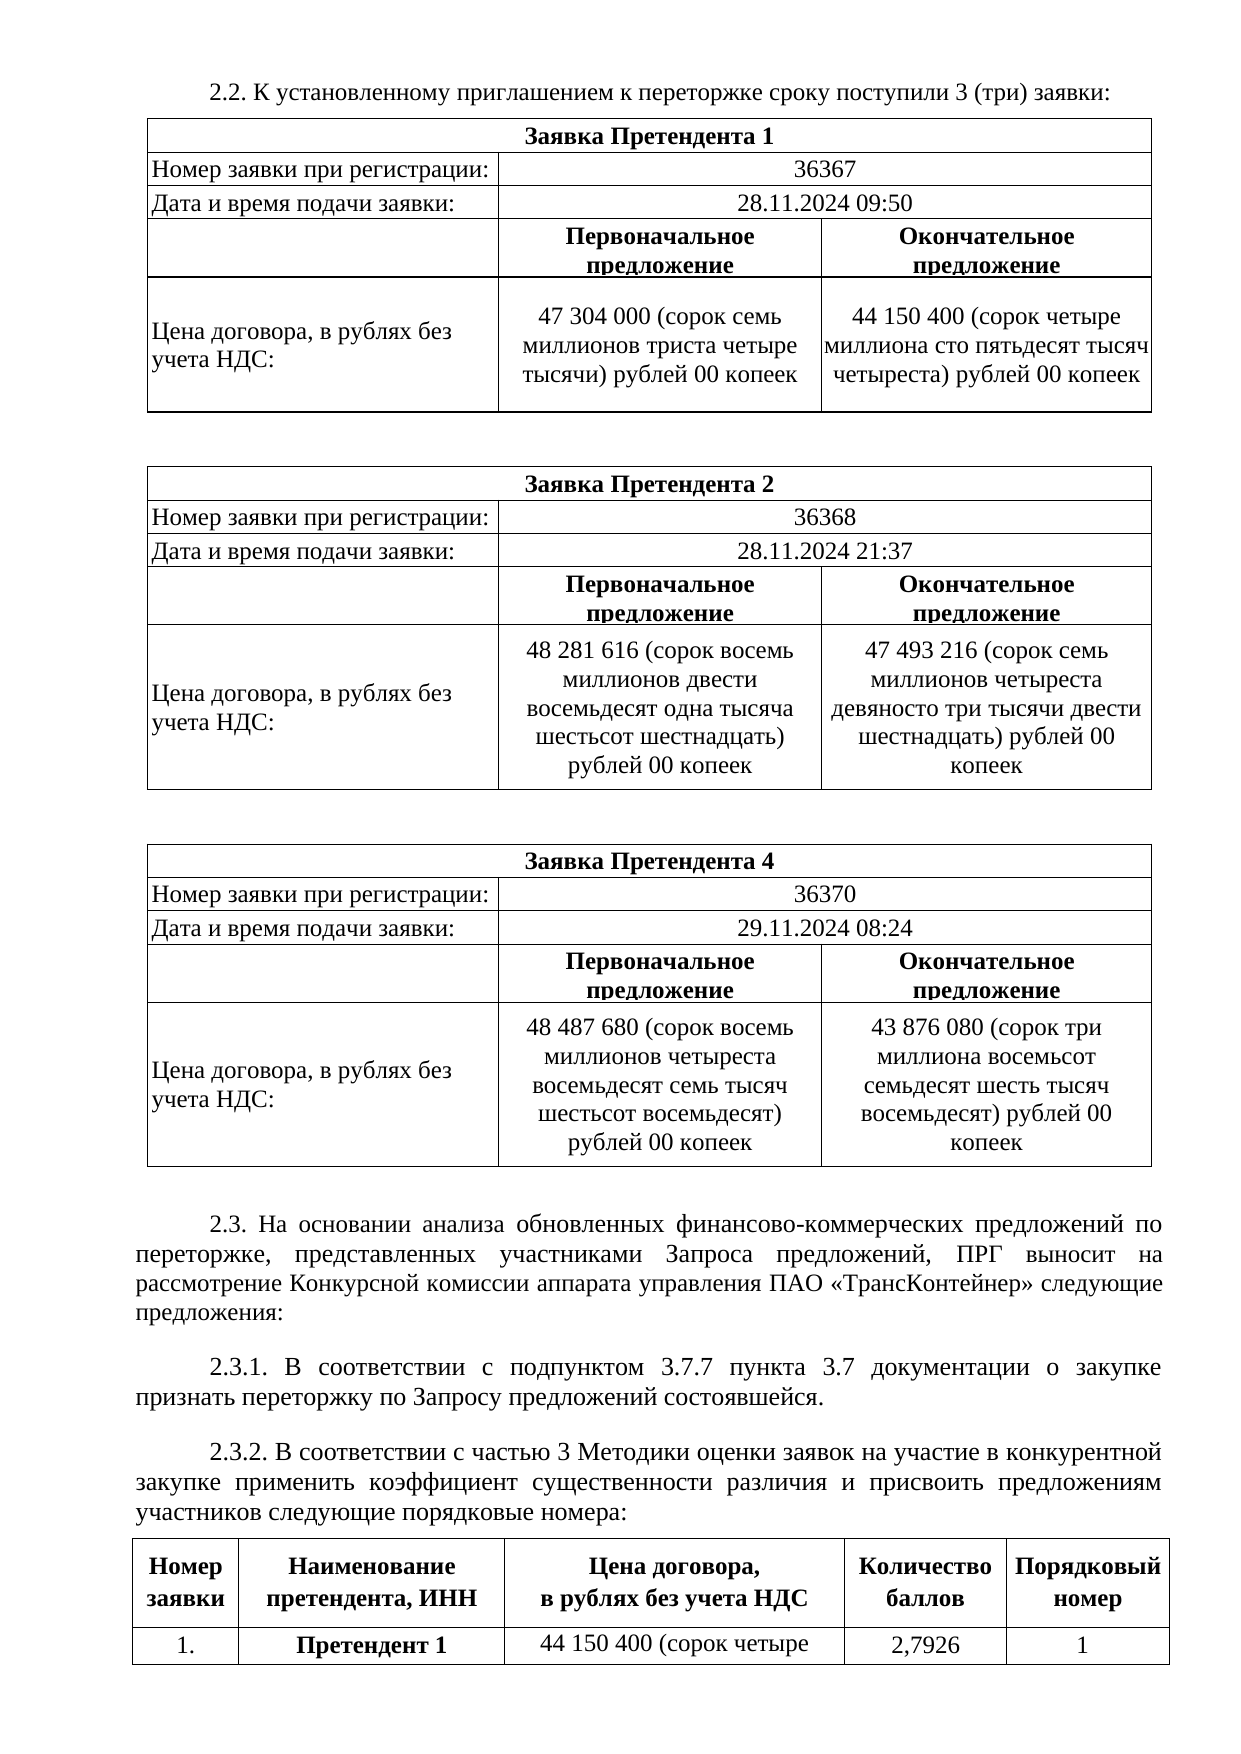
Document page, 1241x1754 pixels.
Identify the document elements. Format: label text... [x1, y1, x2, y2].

table_cell [148, 219, 498, 276]
table_header Наименование претендента, ИНН [239, 1539, 504, 1627]
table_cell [505, 1628, 844, 1664]
table_cell Цена договора, в рублях без учета НДС: [148, 625, 498, 789]
text 2.3.2. В соответствии с частью 3 Методики оценки заявок на участие в конкурентной закупке применить коэффициент существенности различия и присвоить предложениям участников следующие порядковые номера: [135, 1436, 1163, 1526]
table_cell Цена договора, в рублях без учета НДС: [148, 278, 498, 411]
table_header Заявка Претендента 4 [148, 845, 1151, 877]
table_header Заявка Претендента 2 [148, 467, 1151, 499]
table_cell Номер заявки при регистрации: [148, 153, 498, 185]
table_cell 1 [1007, 1628, 1169, 1664]
table_cell 44 150 400 (сорок четыре миллиона сто пятьдесят тысяч четыреста) рублей 00 копеек [822, 278, 1151, 411]
table_cell 28.11.2024 09:50 [499, 186, 1151, 218]
table_cell Первоначальное предложение [499, 219, 821, 276]
table_cell 36370 [499, 878, 1151, 910]
table_cell 48 281 616 (сорок восемь миллионов двести восемьдесят одна тысяча шестьсот шестнадцать) рублей 00 копеек [499, 625, 821, 789]
table_cell Претендент 1 [239, 1628, 504, 1664]
table_header Количество баллов [845, 1539, 1006, 1627]
table_header Цена договора, в рублях без учета НДС [505, 1539, 844, 1627]
table_cell Дата и время подачи заявки: [148, 911, 498, 943]
table_cell Первоначальное предложение [499, 945, 821, 1002]
table_cell Номер заявки при регистрации: [148, 878, 498, 910]
table_header Порядковый номер [1007, 1539, 1169, 1627]
table_cell 48 487 680 (сорок восемь миллионов четыреста восемьдесят семь тысяч шестьсот восемьдесят) рублей 00 копеек [499, 1003, 821, 1166]
table_cell 28.11.2024 21:37 [499, 534, 1151, 566]
table_cell 36367 [499, 153, 1151, 185]
table_cell Дата и время подачи заявки: [148, 186, 498, 218]
table_cell Первоначальное предложение [499, 567, 821, 624]
table_cell Окончательное предложение [822, 219, 1151, 276]
table_cell [148, 945, 498, 1002]
text 2.2. К установленному приглашением к переторжке сроку поступили 3 (три) заявки: [135, 77, 1163, 106]
table_cell 47 493 216 (сорок семь миллионов четыреста девяносто три тысячи двести шестнадцать) рублей 00 копеек [822, 625, 1151, 789]
table_cell Окончательное предложение [822, 567, 1151, 624]
table_cell 36368 [499, 501, 1151, 533]
table_cell Цена договора, в рублях без учета НДС: [148, 1003, 498, 1166]
table_cell 2,7926 [845, 1628, 1006, 1664]
text 2.3. На основании анализа обновленных финансово-коммерческих предложений по переторжке, представленных участниками Запроса предложений, ПРГ выносит на рассмотрение Конкурсной комиссии аппарата управления ПАО «ТрансКонтейнер» следующие предложения: [135, 1208, 1163, 1326]
text 2.3.1. В соответствии с подпунктом 3.7.7 пункта 3.7 документации о закупке признать переторжку по Запросу предложений состоявшейся. [135, 1351, 1163, 1411]
table_cell 43 876 080 (сорок три миллиона восемьсот семьдесят шесть тысяч восемьдесят) рублей 00 копеек [822, 1003, 1151, 1166]
table_cell Номер заявки при регистрации: [148, 501, 498, 533]
table_cell 1. [133, 1628, 238, 1664]
table_header Номер заявки [133, 1539, 238, 1627]
table_cell Дата и время подачи заявки: [148, 534, 498, 566]
table_cell [148, 567, 498, 624]
table_cell 29.11.2024 08:24 [499, 911, 1151, 943]
table_cell Окончательное предложение [822, 945, 1151, 1002]
table_header Заявка Претендента 1 [148, 119, 1151, 152]
table_cell 47 304 000 (сорок семь миллионов триста четыре тысячи) рублей 00 копеек [499, 278, 821, 411]
